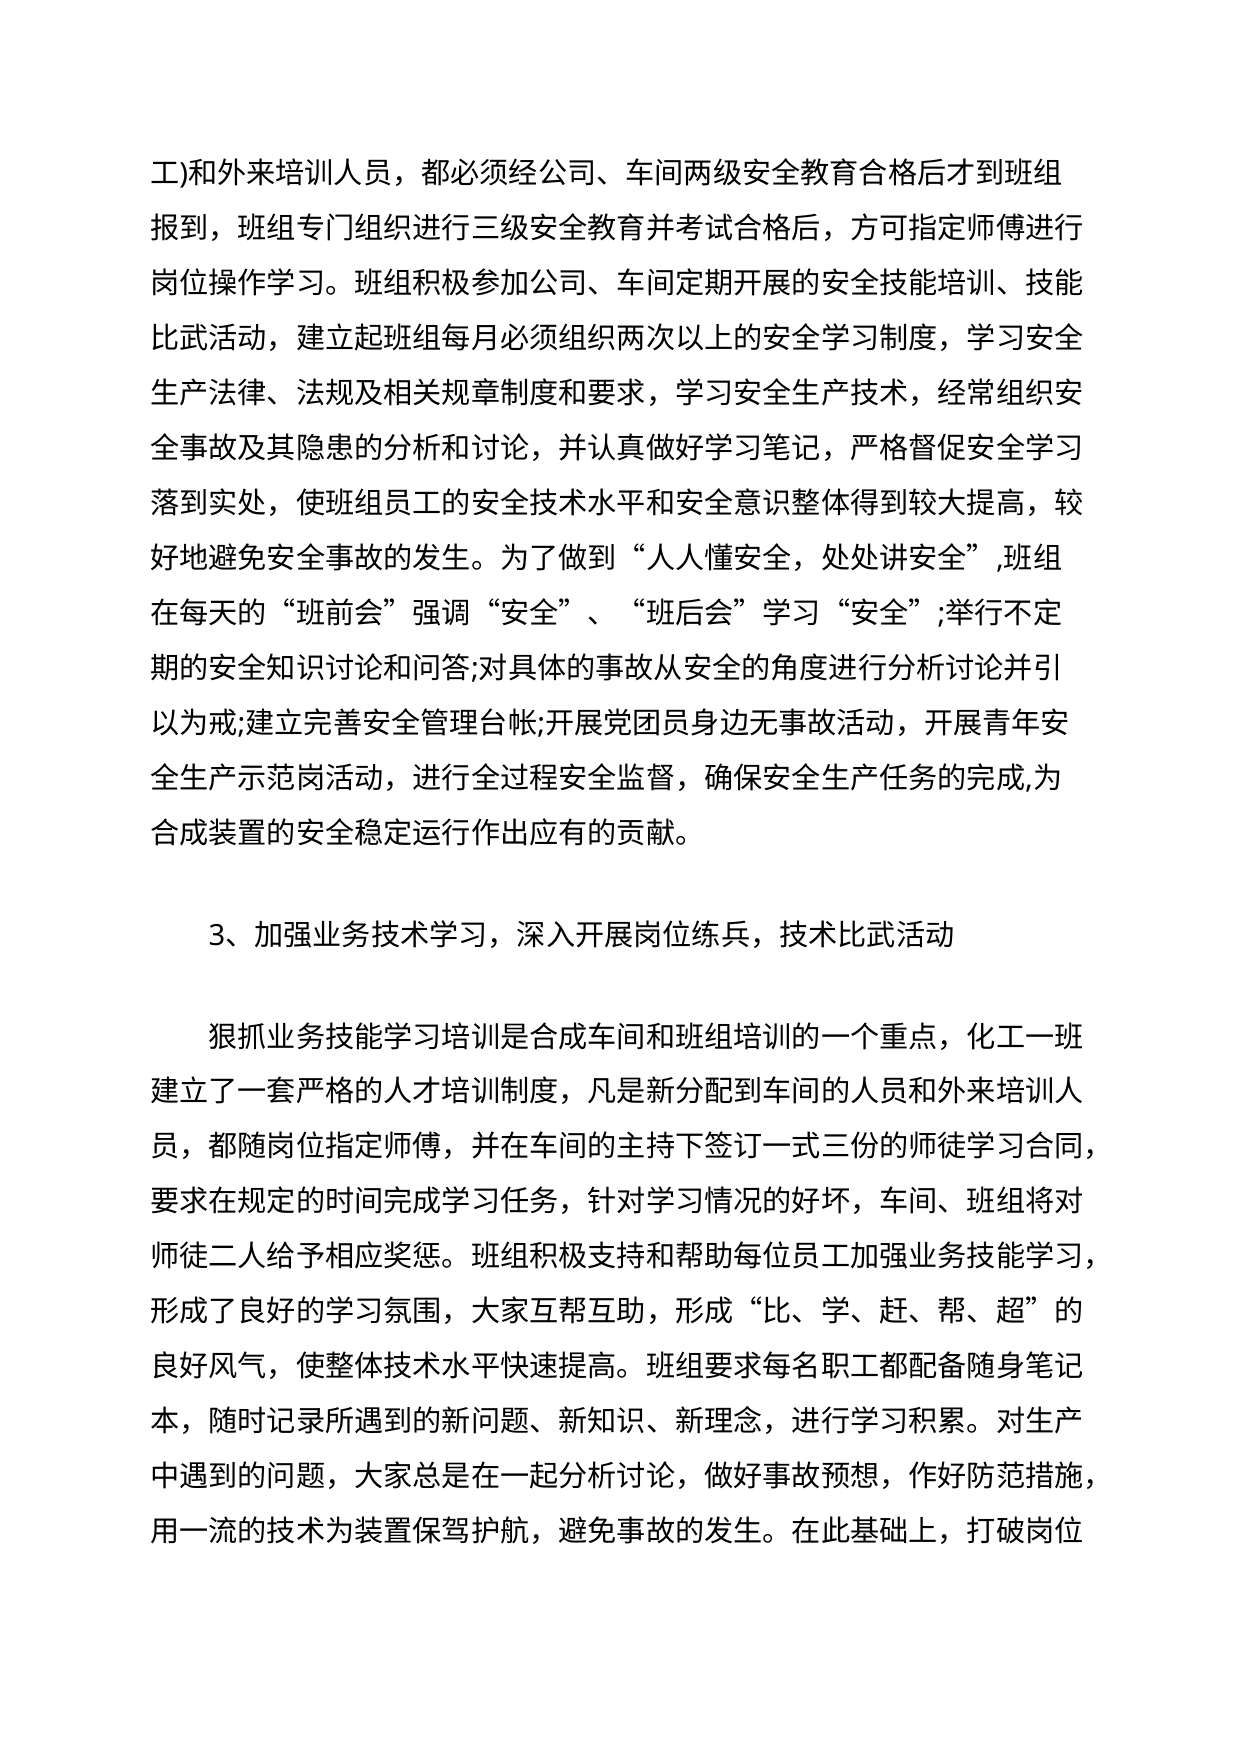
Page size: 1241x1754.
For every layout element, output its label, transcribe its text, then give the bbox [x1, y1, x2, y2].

text 3、加强业务技术学习，深入开展岗位练兵，技术比武活动 [150, 911, 1090, 953]
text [150, 1013, 1090, 1549]
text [150, 150, 1090, 852]
